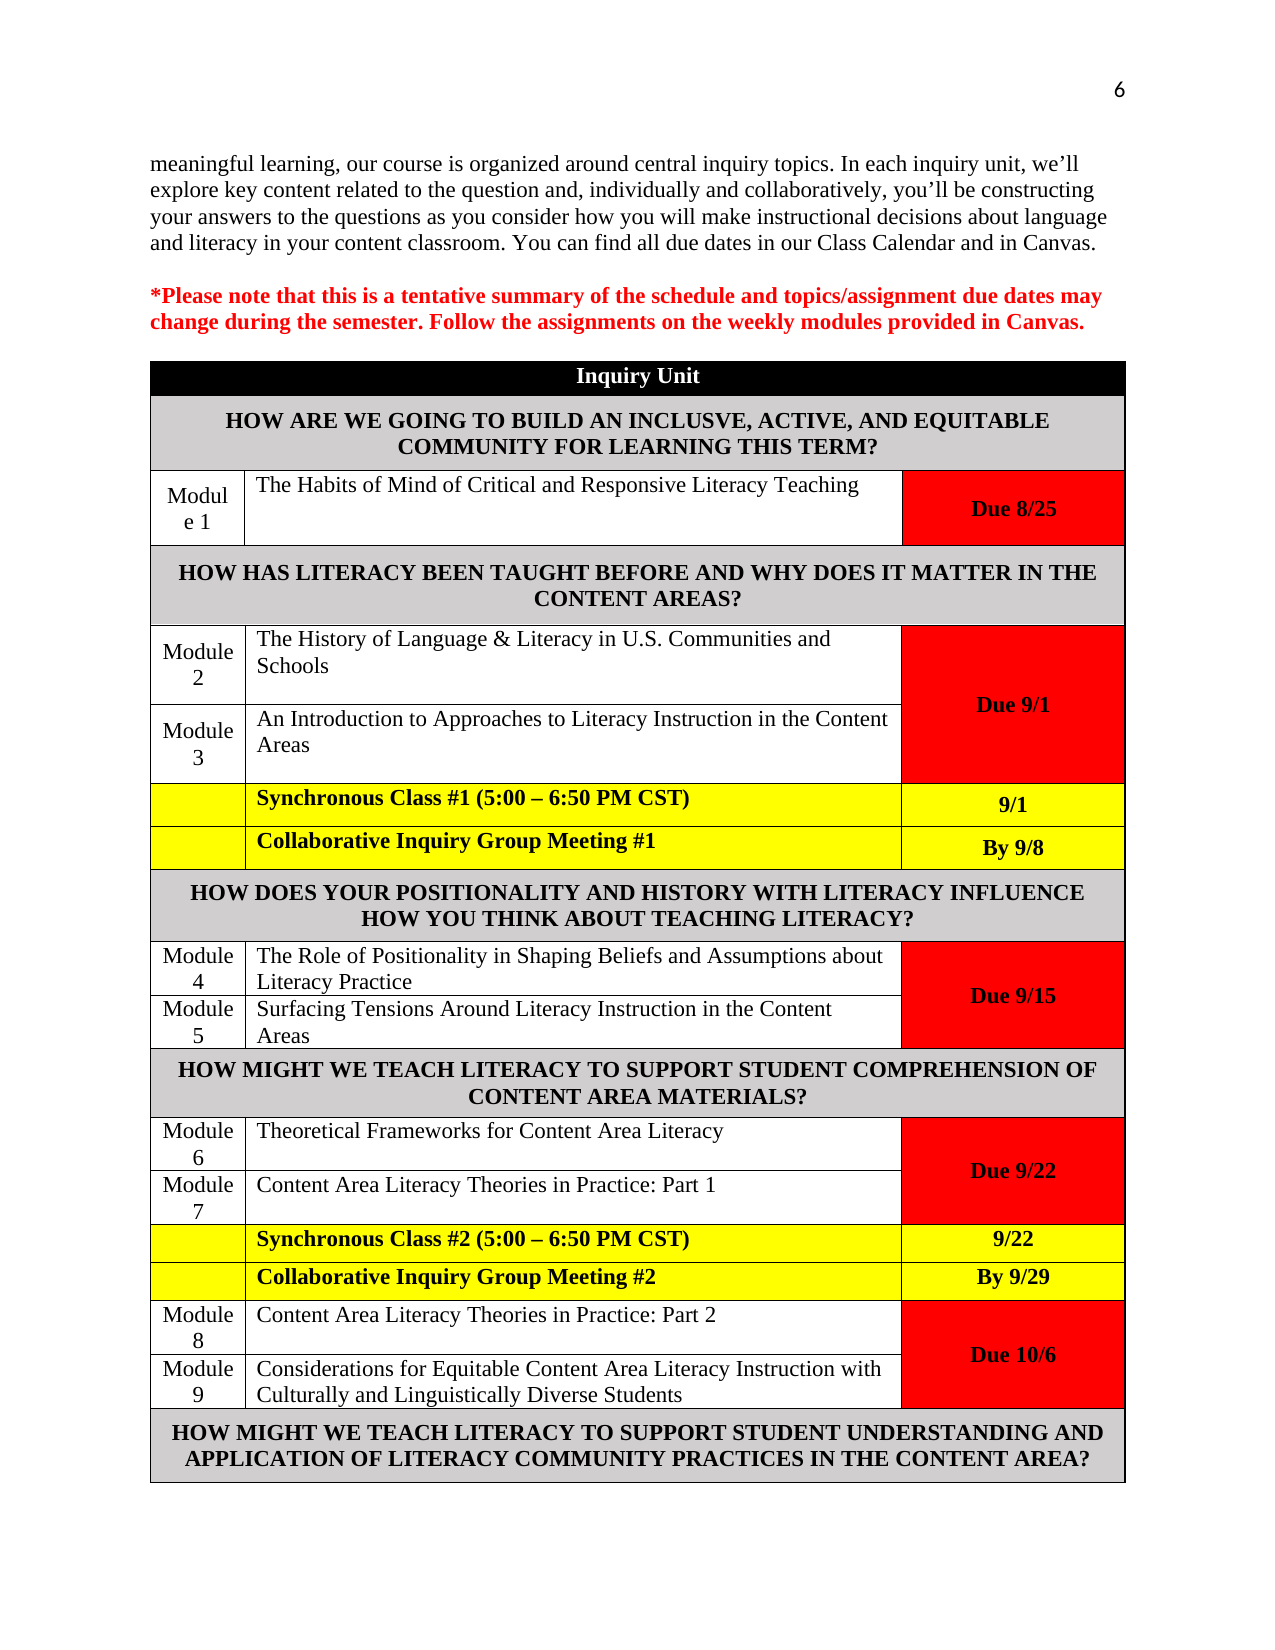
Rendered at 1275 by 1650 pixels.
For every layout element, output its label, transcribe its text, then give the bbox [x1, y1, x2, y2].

table_cell HOW MIGHT WE TEACH LITERACY TO SUPPORT STUDENT UNDERSTANDING AND APPLICATION OF LITERACY COMMUNITY PRACTICES IN THE CONTENT AREA? [151, 1409, 1124, 1482]
table_cell Module 6 [151, 1118, 245, 1170]
table_cell Due 9/15 [902, 942, 1124, 1048]
table_cell Due 10/6 [902, 1301, 1124, 1408]
table_cell Collaborative Inquiry Group Meeting #1 [246, 827, 901, 869]
table_cell 9/1 [902, 784, 1124, 826]
table_cell Synchronous Class #2 (5:00 – 6:50 PM CST) [246, 1225, 901, 1262]
table_cell HOW DOES YOUR POSITIONALITY AND HISTORY WITH LITERACY INFLUENCE HOW YOU THINK ABOUT TEACHING LITERACY? [151, 870, 1124, 941]
table_cell Module 5 [151, 996, 245, 1048]
table_cell [151, 1263, 245, 1300]
table_cell The Role of Positionality in Shaping Beliefs and Assumptions about Literacy Practice [246, 942, 901, 994]
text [150, 150, 1125, 255]
table_cell Module 1 [151, 471, 244, 545]
table_cell Surfacing Tensions Around Literacy Instruction in the Content Areas [246, 996, 901, 1048]
text *Please note that this is a tentative summary of the schedule and topics/assignment due dates may change during the semester. Follow the assignments on the weekly modules provided in Canvas. [150, 282, 1125, 334]
table_cell 9/22 [902, 1225, 1124, 1262]
table_cell Collaborative Inquiry Group Meeting #2 [246, 1263, 901, 1300]
table_cell Module 9 [151, 1355, 245, 1408]
table_cell HOW ARE WE GOING TO BUILD AN INCLUSVE, ACTIVE, AND EQUITABLE COMMUNITY FOR LEARNING THIS TERM? [151, 396, 1124, 470]
table_cell HOW HAS LITERACY BEEN TAUGHT BEFORE AND WHY DOES IT MATTER IN THE CONTENT AREAS? [151, 546, 1124, 624]
table_cell Content Area Literacy Theories in Practice: Part 1 [246, 1171, 901, 1224]
table_cell Module 7 [151, 1171, 245, 1224]
table_cell Module 8 [151, 1301, 245, 1354]
table_cell Content Area Literacy Theories in Practice: Part 2 [246, 1301, 901, 1354]
table_cell By 9/8 [902, 827, 1124, 869]
table_cell [151, 1225, 245, 1262]
table_cell An Introduction to Approaches to Literacy Instruction in the Content Areas [246, 705, 901, 783]
table_cell Due 8/25 [903, 471, 1124, 545]
table_cell The Habits of Mind of Critical and Responsive Literacy Teaching [245, 471, 902, 545]
table_cell The History of Language & Literacy in U.S. Communities and Schools [246, 626, 901, 703]
table_cell Due 9/1 [902, 626, 1124, 783]
table_cell Module 2 [151, 626, 245, 703]
table_cell Theoretical Frameworks for Content Area Literacy [246, 1118, 901, 1170]
table_header Inquiry Unit [151, 362, 1124, 395]
table_cell Module 4 [151, 942, 245, 994]
table_cell Synchronous Class #1 (5:00 – 6:50 PM CST) [246, 784, 901, 826]
table_cell By 9/29 [902, 1263, 1124, 1300]
table_cell [151, 784, 245, 826]
table_cell HOW MIGHT WE TEACH LITERACY TO SUPPORT STUDENT COMPREHENSION OF CONTENT AREA MATERIALS? [151, 1049, 1124, 1117]
table_cell Considerations for Equitable Content Area Literacy Instruction with Culturally and Linguistically Diverse Students [246, 1355, 901, 1408]
table_cell Due 9/22 [902, 1118, 1124, 1224]
table_cell Module 3 [151, 705, 245, 783]
table_cell [151, 827, 245, 869]
